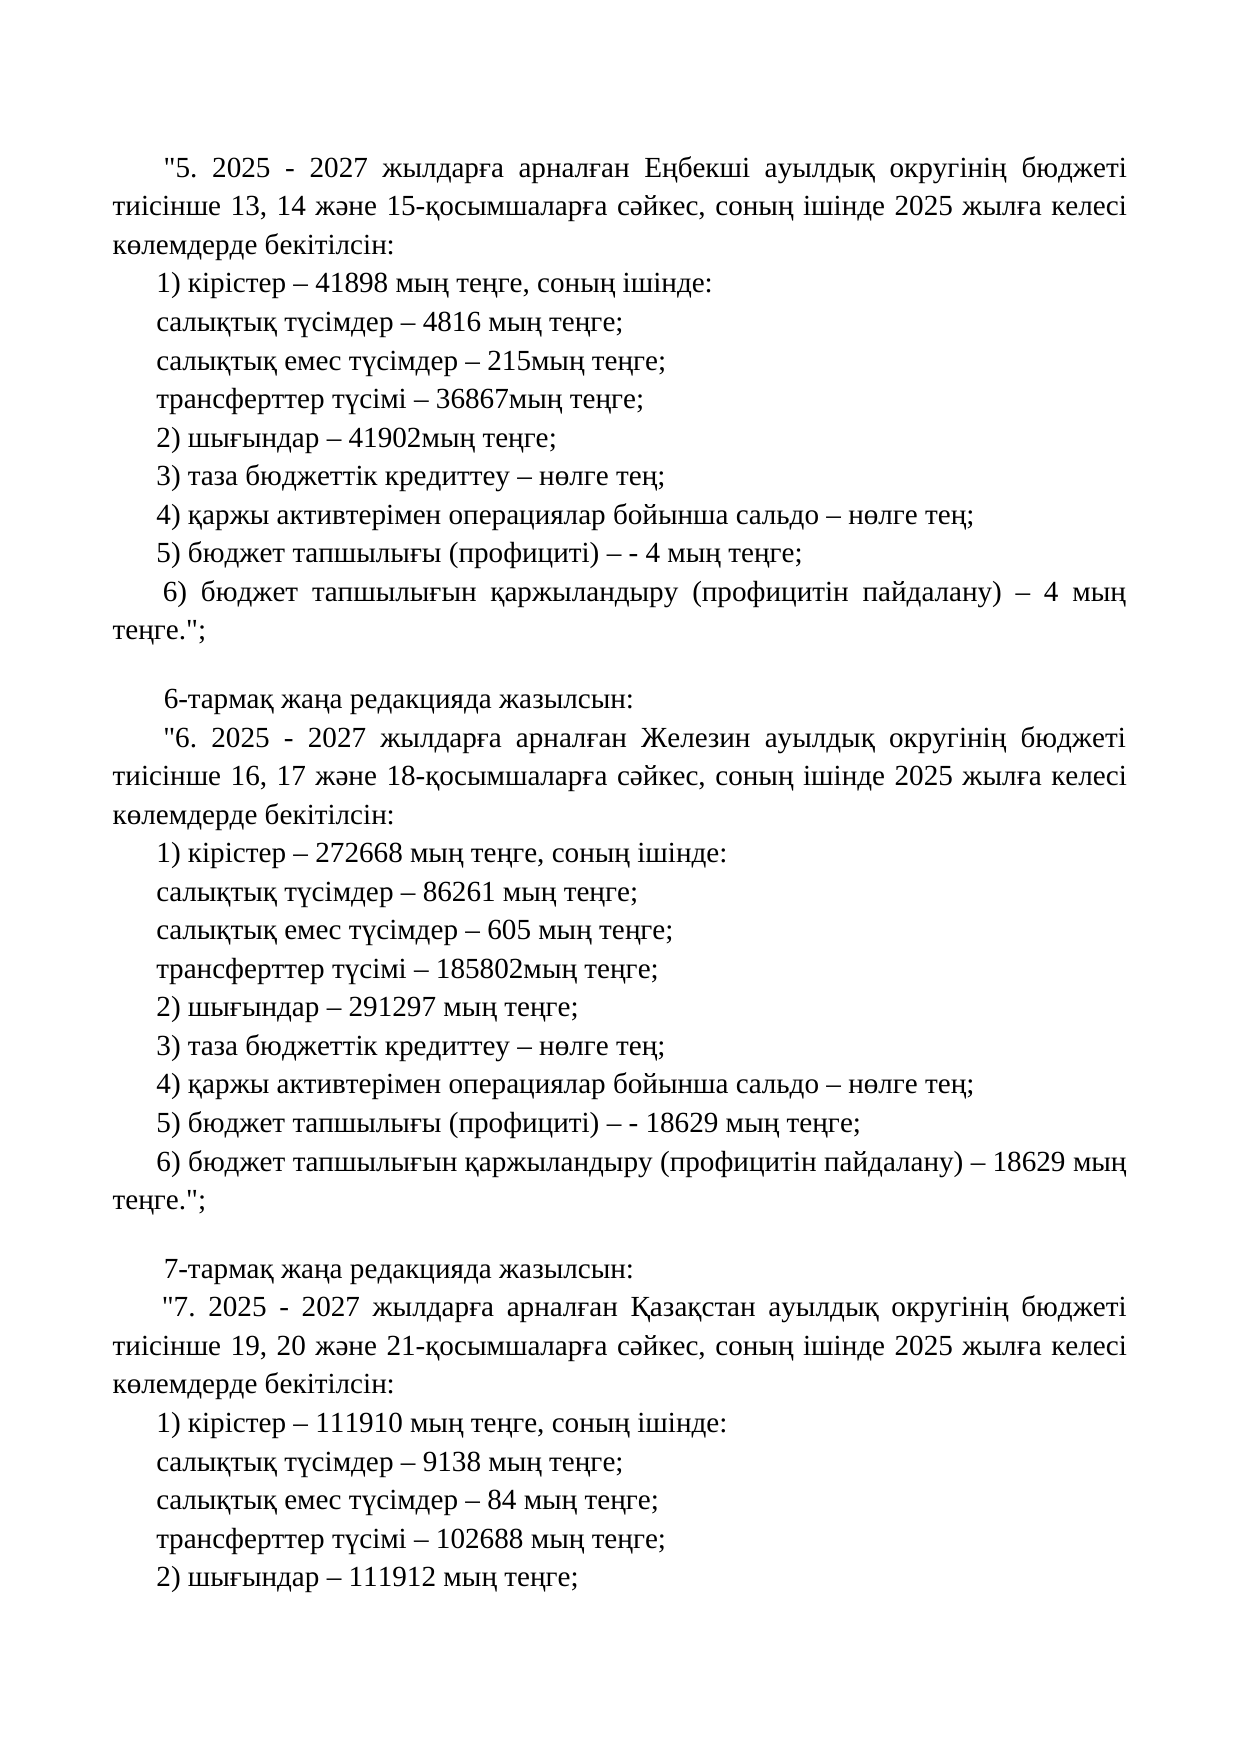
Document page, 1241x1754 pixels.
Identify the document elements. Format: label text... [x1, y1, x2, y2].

text 5) бюджет тапшылығы (профициті) – - 4 мың теңге; [112, 535, 1128, 569]
text салықтық емес түсімдер – 215мың теңге; [112, 343, 1128, 376]
text 4) қаржы активтерімен операциялар бойынша сальдо – нөлге тең; [112, 1067, 1128, 1100]
text 4) қаржы активтерімен операциялар бойынша сальдо – нөлге тең; [112, 497, 1128, 530]
text 1) кірістер – 272668 мың теңге, соның ішінде: [112, 835, 1128, 869]
text 2) шығындар – 41902мың теңге; [112, 420, 1128, 453]
text 6) бюджет тапшылығын қаржыландыру (профицитін пайдалану) – 4 мың теңге."; [112, 574, 1128, 646]
text салықтық емес түсімдер – 605 мың теңге; [112, 912, 1128, 946]
text трансферттер түсімі – 36867мың теңге; [112, 381, 1128, 415]
text 6) бюджет тапшылығын қаржыландыру (профицитін пайдалану) – 18629 мың теңге."; [112, 1144, 1128, 1216]
text салықтық түсімдер – 9138 мың теңге; [112, 1444, 1128, 1477]
text салықтық түсімдер – 4816 мың теңге; [112, 304, 1128, 338]
text 5) бюджет тапшылығы (профициті) – - 18629 мың теңге; [112, 1105, 1128, 1139]
text салықтық түсімдер – 86261 мың теңге; [112, 874, 1128, 907]
text 7-тармақ жаңа редакцияда жазылсын: [112, 1251, 1128, 1284]
text 1) кірістер – 41898 мың теңге, соның ішінде: [112, 266, 1128, 299]
text "6. 2025 - 2027 жылдарға арналған Железин ауылдық округінің бюджеті тиісінше 16, 17 және 18-қосымшаларға сәйкес, соның ішінде 2025 жылға келесі көлемдерде бекітілсін: [112, 720, 1128, 830]
text 6-тармақ жаңа редакцияда жазылсын: [112, 681, 1128, 715]
text 2) шығындар – 291297 мың теңге; [112, 989, 1128, 1023]
text трансферттер түсімі – 102688 мың теңге; [112, 1521, 1128, 1554]
text салықтық емес түсімдер – 84 мың теңге; [112, 1482, 1128, 1516]
text 2) шығындар – 111912 мың теңге; [112, 1559, 1128, 1593]
text 3) таза бюджеттік кредиттеу – нөлге тең; [112, 1028, 1128, 1062]
text трансферттер түсімі – 185802мың теңге; [112, 951, 1128, 984]
text 3) таза бюджеттік кредиттеу – нөлге тең; [112, 458, 1128, 492]
text "5. 2025 - 2027 жылдарға арналған Еңбекші ауылдық округінің бюджеті тиісінше 13, 14 және 15-қосымшаларға сәйкес, соның ішінде 2025 жылға келесі көлемдерде бекітілсін: [112, 150, 1128, 261]
text "7. 2025 - 2027 жылдарға арналған Қазақстан ауылдық округінің бюджеті тиісінше 19, 20 және 21-қосымшаларға сәйкес, соның ішінде 2025 жылға келесі көлемдерде бекітілсін: [112, 1289, 1128, 1400]
text 1) кірістер – 111910 мың теңге, соның ішінде: [112, 1405, 1128, 1439]
